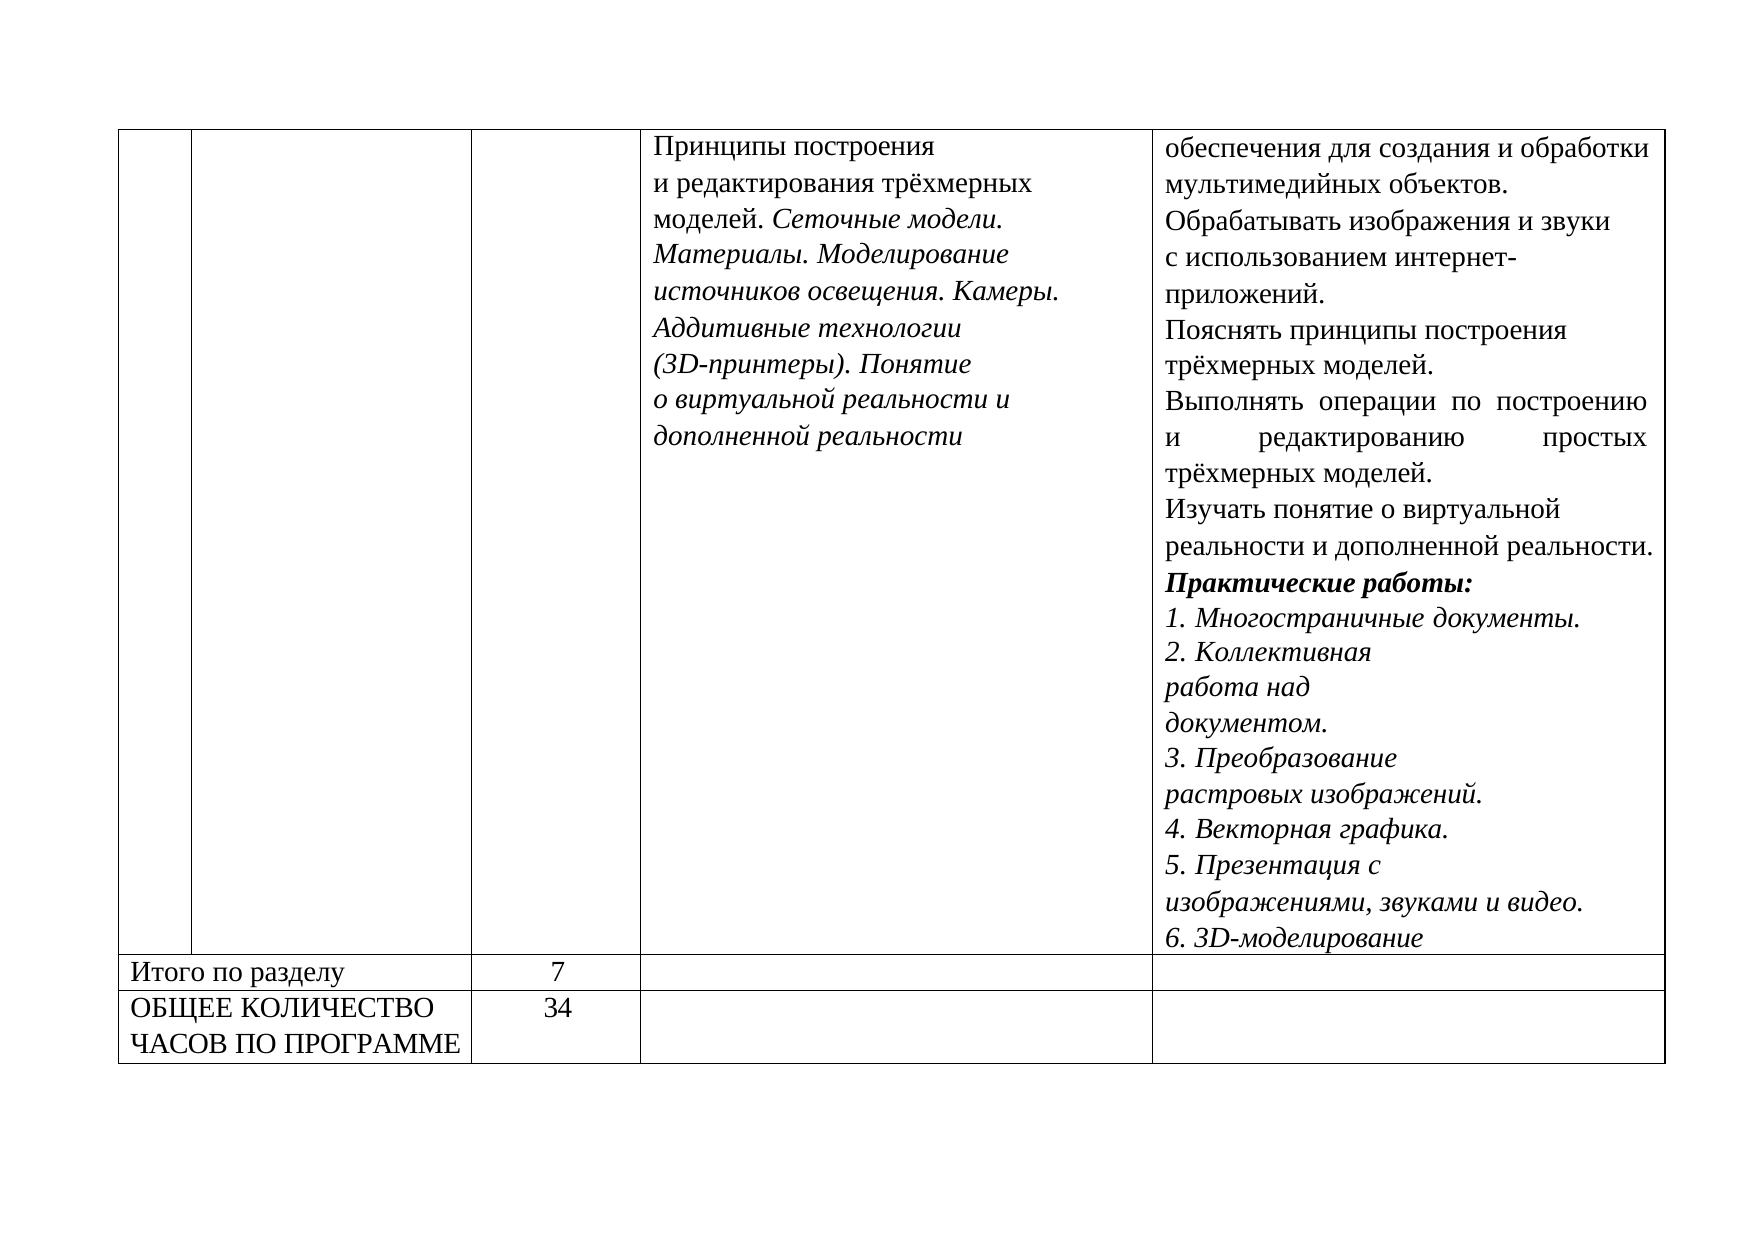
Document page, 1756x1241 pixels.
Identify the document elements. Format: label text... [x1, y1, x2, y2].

table_header [472, 130, 640, 954]
table_header [119, 130, 191, 954]
table_cell [1153, 955, 1664, 990]
table_cell 7 [472, 955, 640, 990]
table_cell ОБЩЕЕ КОЛИЧЕСТВО ЧАСОВ ПО ПРОГРАММЕ [119, 991, 471, 1063]
table_cell 34 [472, 991, 640, 1063]
table_header Принципы построения и редактирования трёхмерных моделей. Сеточные модели. Материалы. Моделирование источников освещения. Камеры. Аддитивные технологии (3D-принтеры). Понятие о виртуальной реальности и дополненной реальности [641, 130, 1152, 954]
table_header [192, 130, 471, 954]
table_cell [641, 991, 1152, 1063]
table_header обеспечения для создания и обработки мультимедийных объектов. Обрабатывать изображения и звуки с использованием интернет- приложений. Пояснять принципы построения трёхмерных моделей. Выполнять операции по построению и редактированию простых трёхмерных моделей. Изучать понятие о виртуальной реальности и дополненной реальности. Практические работы: Многостраничные документы. Коллективная работа над документом. Преобразование растровых изображений. Векторная графика. Презентация с изображениями, звуками и видео. 3D-моделирование [1153, 130, 1664, 954]
table_cell [1153, 991, 1664, 1063]
table_cell Итого по разделу [119, 955, 471, 990]
table_cell [641, 955, 1152, 990]
